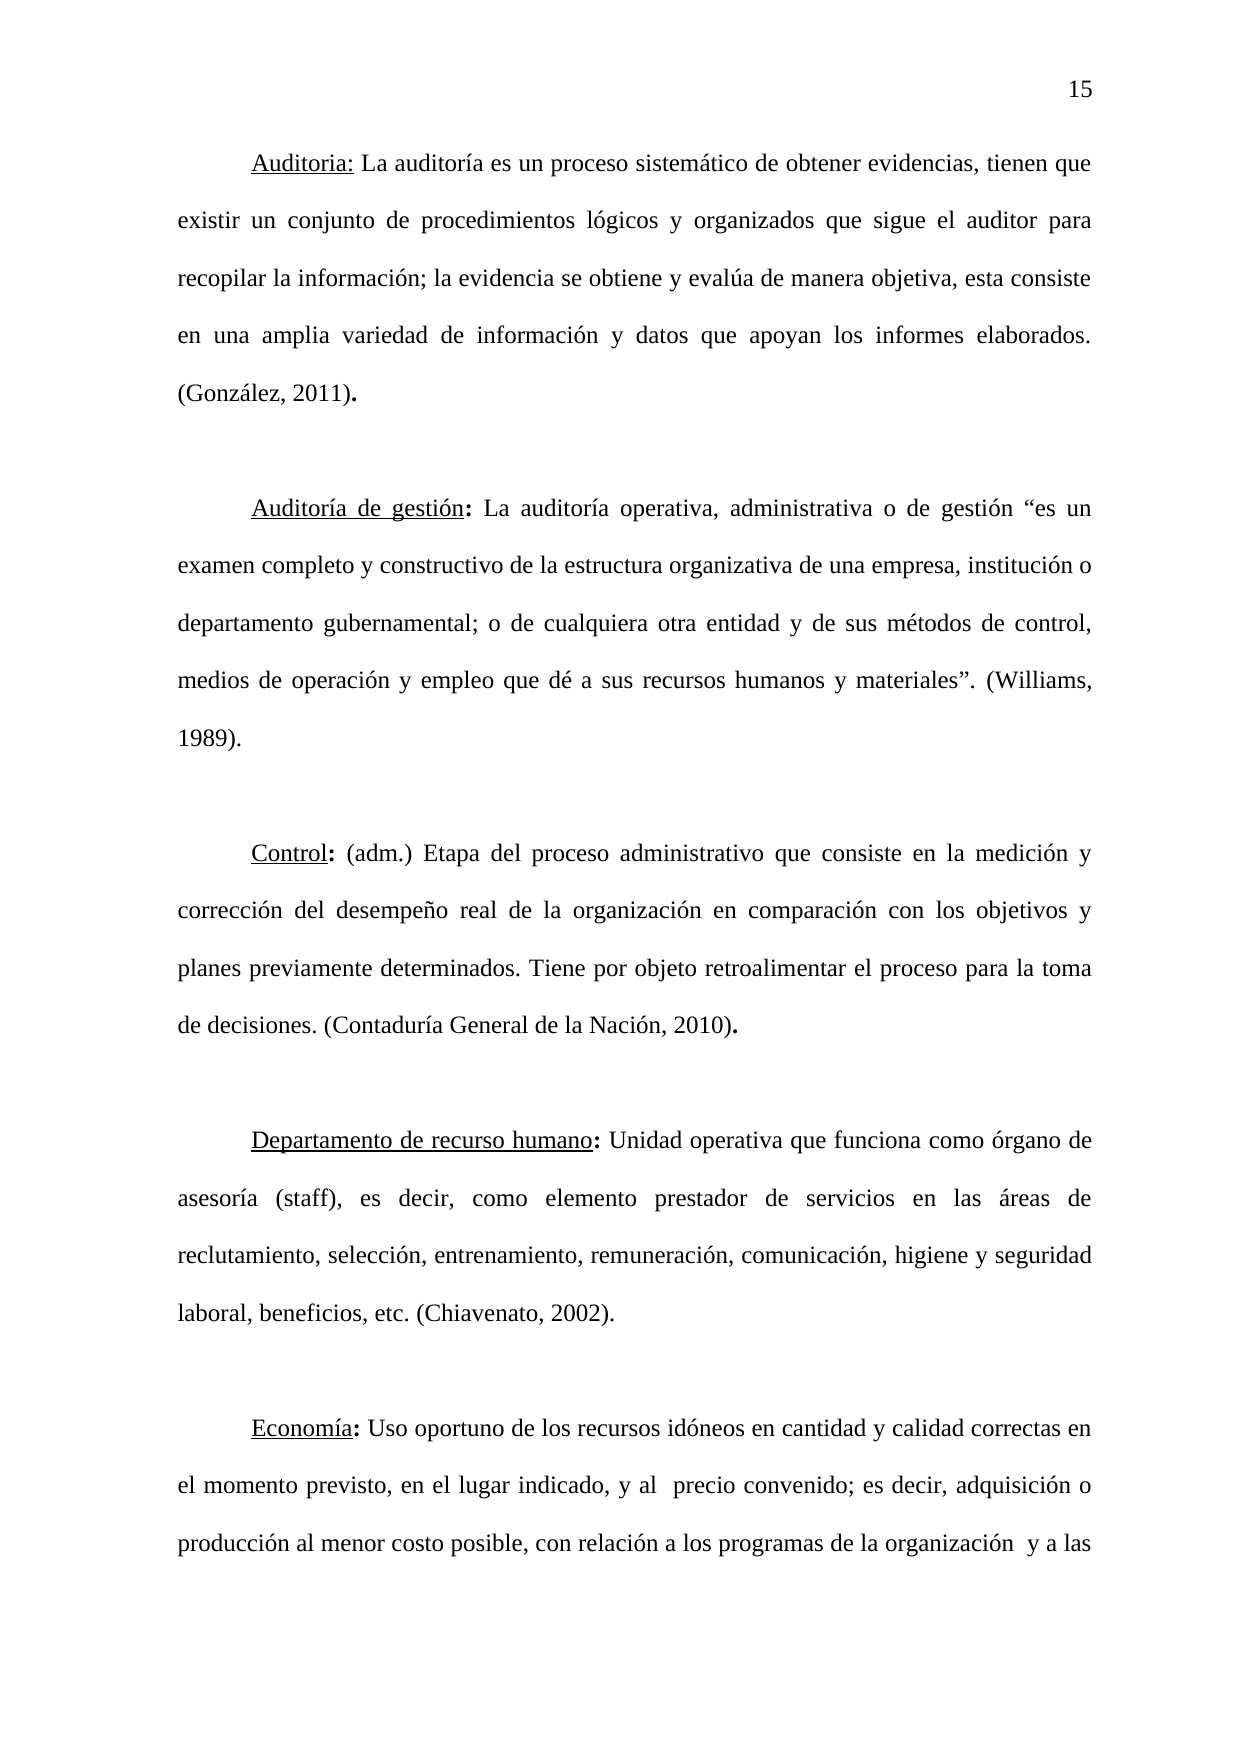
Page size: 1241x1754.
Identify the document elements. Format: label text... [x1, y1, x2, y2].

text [177, 1413, 1092, 1556]
text Departamento de recurso humano: Unidad operativa que funciona como órgano de asesoría (staff), es decir, como elemento prestador de servicios en las áreas de reclutamiento, selección, entrenamiento, remuneración, comunicación, higiene y seguridad laboral, beneficios, etc.. [177, 1125, 1092, 1326]
text Auditoría de gestión: La auditoría operativa, administrativa o de gestión “es un examen completo y constructivo de la estructura organizativa de una empresa, institución o departamento gubernamental; o de cualquiera otra entidad y de sus métodos de control, medios de operación y empleo que dé a sus recursos humanos y materiales”.. [177, 493, 1092, 751]
text Control: (adm.) Etapa del proceso administrativo que consiste en la medición y corrección del desempeño real de la organización en comparación con los objetivos y planes previamente determinados. Tiene por objeto retroalimentar el proceso para la toma de decisiones. . [177, 838, 1092, 1039]
text Auditoria: La auditoría es un proceso sistemático de obtener evidencias, tienen que existir un conjunto de procedimientos lógicos y organizados que sigue el auditor para recopilar la información; la evidencia se obtiene y evalúa de manera objetiva, esta consiste en una amplia variedad de información y datos que apoyan los informes elaborados. . [177, 148, 1092, 406]
